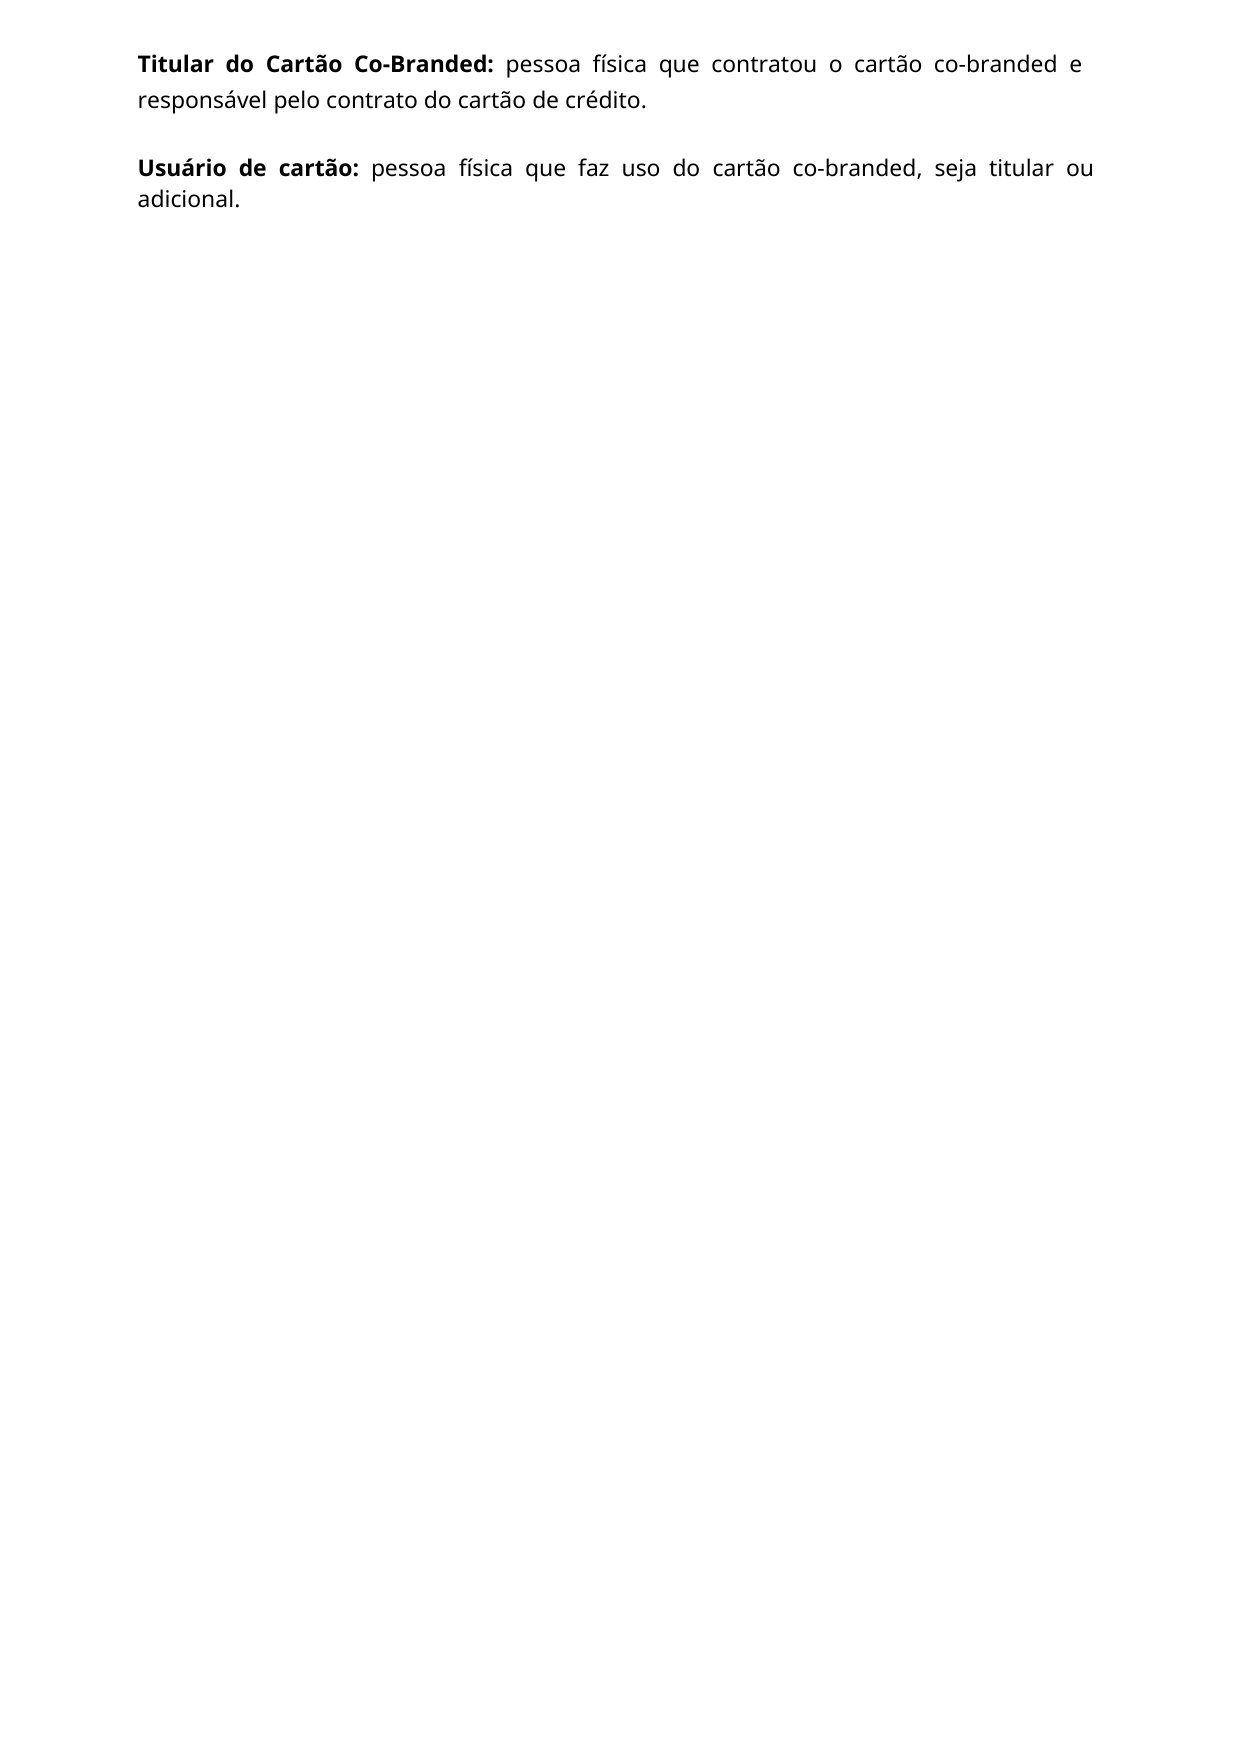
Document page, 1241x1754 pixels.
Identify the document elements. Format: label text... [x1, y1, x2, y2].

text Titular do Cartão Co-Branded: pessoa física que contratou o cartão co-branded e responsável pelo contrato do cartão de crédito. [137, 48, 1082, 115]
text Usuário de cartão: pessoa física que faz uso do cartão co-branded, seja titular ou adicional. [137, 152, 1094, 214]
